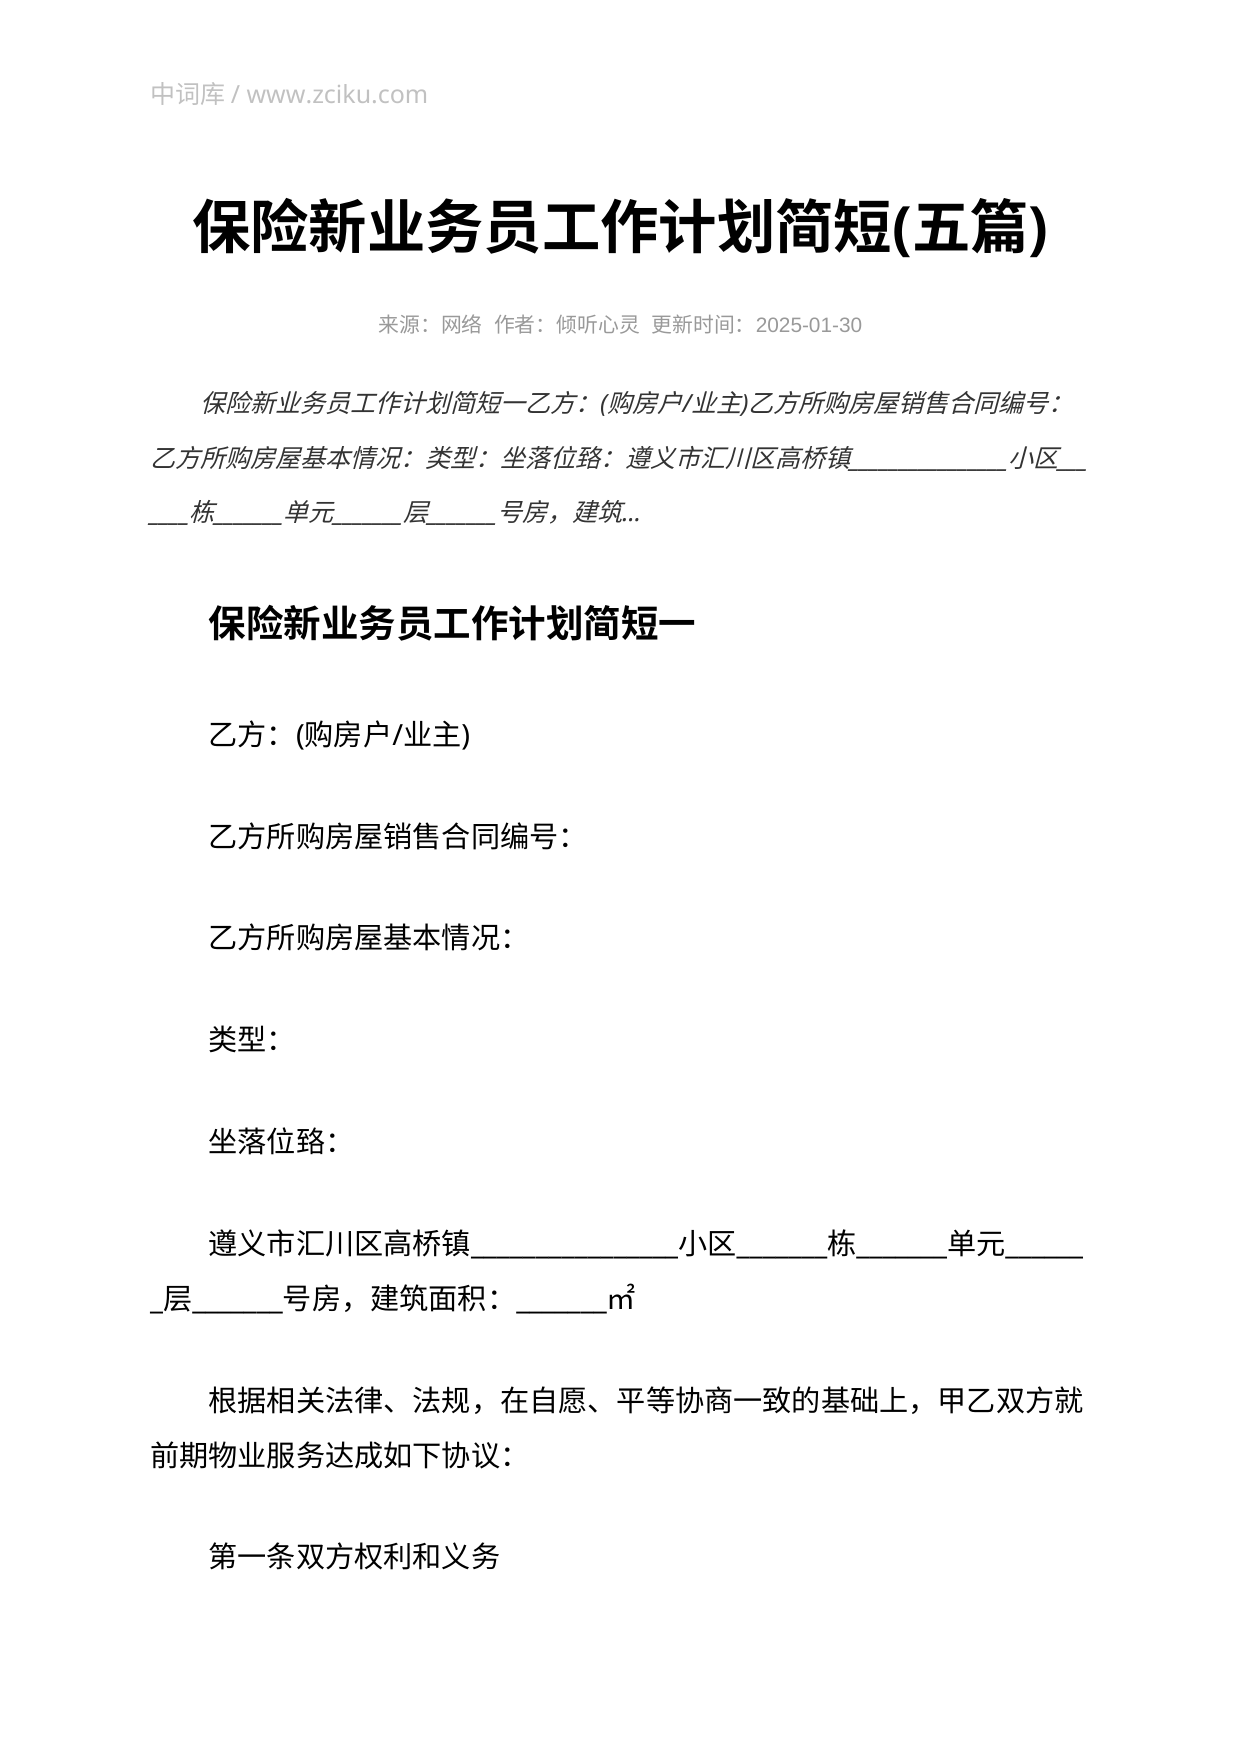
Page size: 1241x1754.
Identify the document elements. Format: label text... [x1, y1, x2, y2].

text 来源：网络 作者：倾听心灵 更新时间：2025-01-30 [150, 313, 1090, 337]
text 保险新业务员工作计划简短一乙方：(购房户/业主)乙方所购房屋销售合同编号：乙方所购房屋基本情况：类型：坐落位臵：遵义市汇川区高桥镇________________小区_______栋_______单元_______层_______号房，建筑... [150, 384, 1090, 529]
text 根据相关法律、法规，在自愿、平等协商一致的基础上，甲乙双方就前期物业服务达成如下协议： [150, 1377, 1090, 1474]
text 乙方所购房屋基本情况： [150, 915, 1090, 957]
subtitle 保险新业务员工作计划简短(五篇) [150, 181, 1090, 266]
text 保险新业务员工作计划简短一 [150, 594, 1090, 648]
text 类型： [150, 1017, 1090, 1059]
text 遵义市汇川区高桥镇________________小区_______栋_______单元_______层_______号房，建筑面积：_______㎡ [150, 1220, 1090, 1318]
text 坐落位臵： [150, 1118, 1090, 1161]
text 乙方所购房屋销售合同编号： [150, 813, 1090, 855]
text 第一条双方权利和义务 [150, 1534, 1090, 1576]
text 乙方：(购房户/业主) [150, 711, 1090, 753]
